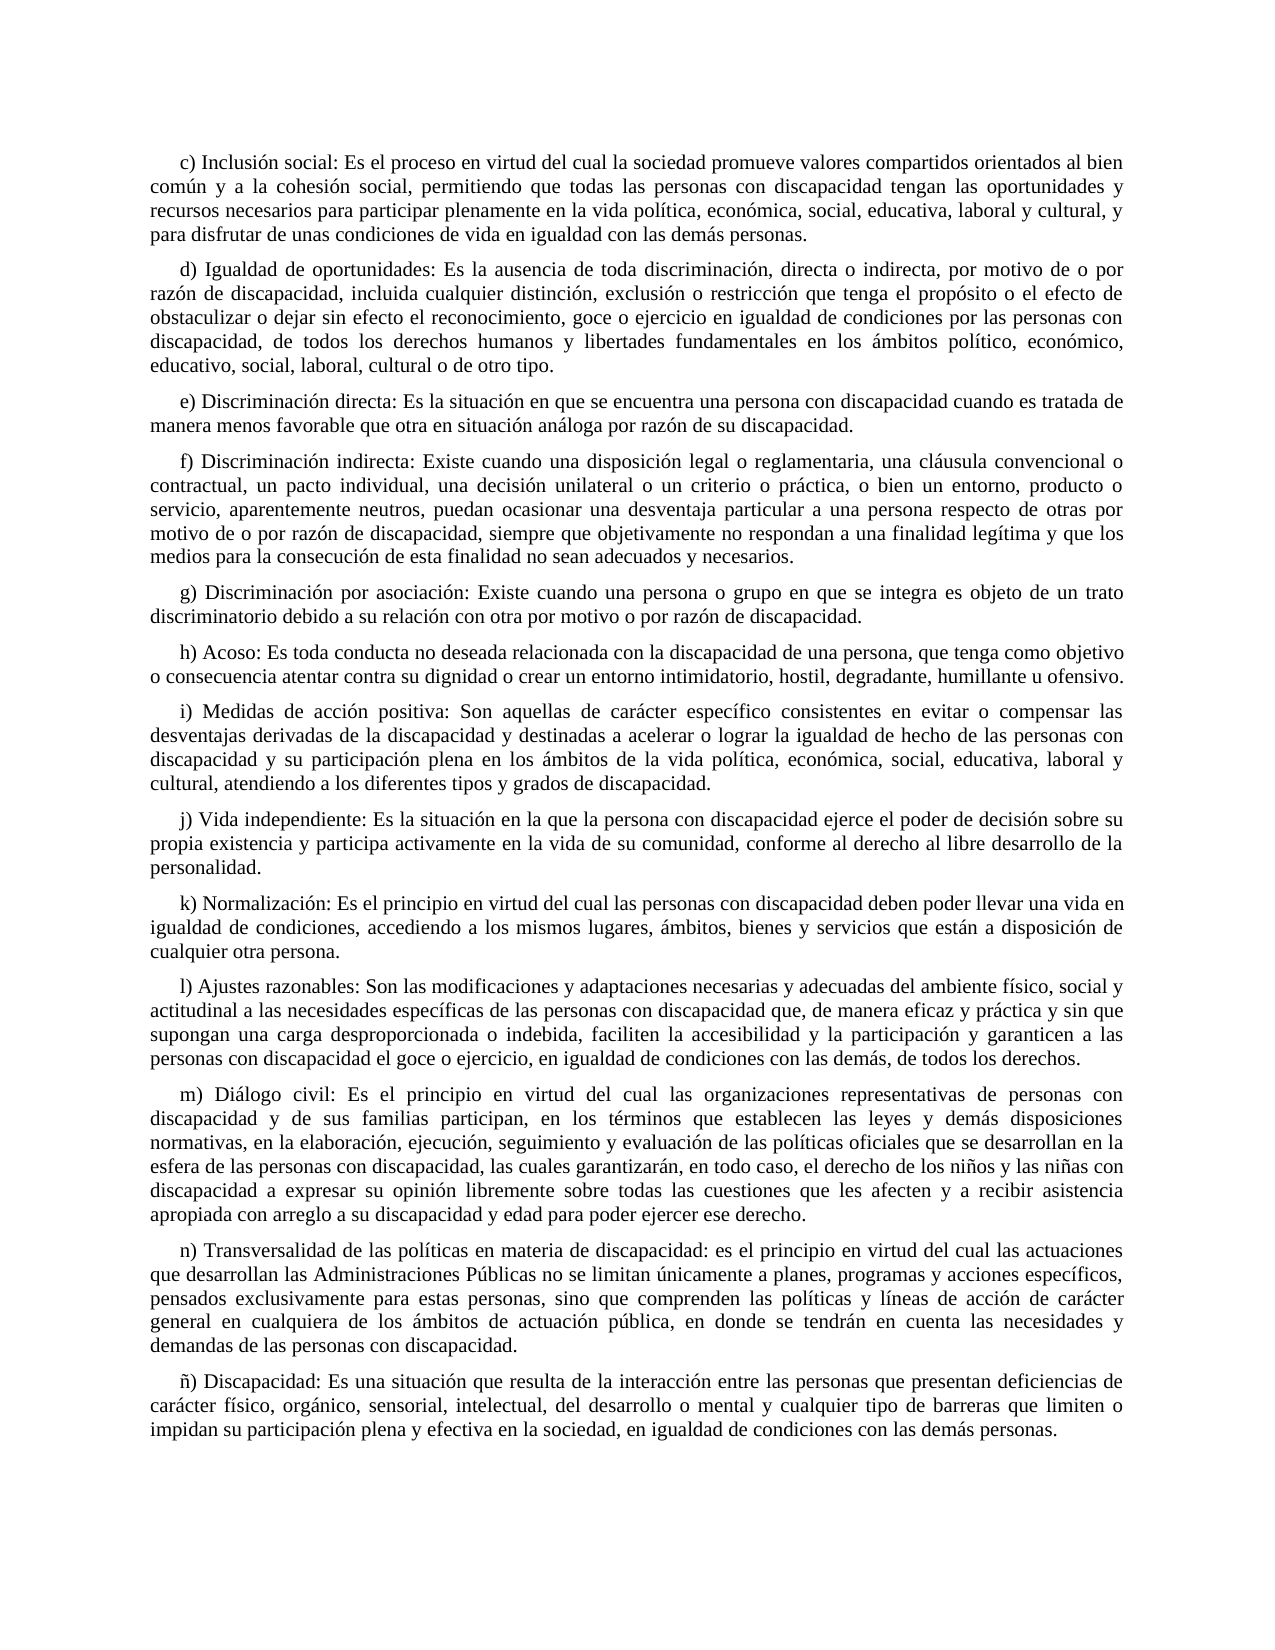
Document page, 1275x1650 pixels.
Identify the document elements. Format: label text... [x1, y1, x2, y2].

text j) Vida independiente: Es la situación en la que la persona con discapacidad ejerce el poder de decisión sobre su propia existencia y participa activamente en la vida de su comunidad, conforme al derecho al libre desarrollo de la personalidad. [150, 807, 1125, 879]
text m) Diálogo civil: Es el principio en virtud del cual las organizaciones representativas de personas con discapacidad y de sus familias participan, en los términos que establecen las leyes y demás disposiciones normativas, en la elaboración, ejecución, seguimiento y evaluación de las políticas oficiales que se desarrollan en la esfera de las personas con discapacidad, las cuales garantizarán, en todo caso, el derecho de los niños y las niñas con discapacidad a expresar su opinión libremente sobre todas las cuestiones que les afecten y a recibir asistencia apropiada con arreglo a su discapacidad y edad para poder ejercer ese derecho. [150, 1082, 1125, 1226]
text d) Igualdad de oportunidades: Es la ausencia de toda discriminación, directa o indirecta, por motivo de o por razón de discapacidad, incluida cualquier distinción, exclusión o restricción que tenga el propósito o el efecto de obstaculizar o dejar sin efecto el reconocimiento, goce o ejercicio en igualdad de condiciones por las personas con discapacidad, de todos los derechos humanos y libertades fundamentales en los ámbitos político, económico, educativo, social, laboral, cultural o de otro tipo. [150, 258, 1125, 377]
text n) Transversalidad de las políticas en materia de discapacidad: es el principio en virtud del cual las actuaciones que desarrollan las Administraciones Públicas no se limitan únicamente a planes, programas y acciones específicos, pensados exclusivamente para estas personas, sino que comprenden las políticas y líneas de acción de carácter general en cualquiera de los ámbitos de actuación pública, en donde se tendrán en cuenta las necesidades y demandas de las personas con discapacidad. [150, 1238, 1125, 1358]
text e) Discriminación directa: Es la situación en que se encuentra una persona con discapacidad cuando es tratada de manera menos favorable que otra en situación análoga por razón de su discapacidad. [150, 389, 1125, 437]
text l) Ajustes razonables: Son las modificaciones y adaptaciones necesarias y adecuadas del ambiente físico, social y actitudinal a las necesidades específicas de las personas con discapacidad que, de manera eficaz y práctica y sin que supongan una carga desproporcionada o indebida, faciliten la accesibilidad y la participación y garanticen a las personas con discapacidad el goce o ejercicio, en igualdad de condiciones con las demás, de todos los derechos. [150, 975, 1125, 1071]
text c) Inclusión social: Es el proceso en virtud del cual la sociedad promueve valores compartidos orientados al bien común y a la cohesión social, permitiendo que todas las personas con discapacidad tengan las oportunidades y recursos necesarios para participar plenamente en la vida política, económica, social, educativa, laboral y cultural, y para disfrutar de unas condiciones de vida en igualdad con las demás personas. [150, 150, 1125, 246]
text f) Discriminación indirecta: Existe cuando una disposición legal o reglamentaria, una cláusula convencional o contractual, un pacto individual, una decisión unilateral o un criterio o práctica, o bien un entorno, producto o servicio, aparentemente neutros, puedan ocasionar una desventaja particular a una persona respecto de otras por motivo de o por razón de discapacidad, siempre que objetivamente no respondan a una finalidad legítima y que los medios para la consecución de esta finalidad no sean adecuados y necesarios. [150, 449, 1125, 569]
text g) Discriminación por asociación: Existe cuando una persona o grupo en que se integra es objeto de un trato discriminatorio debido a su relación con otra por motivo o por razón de discapacidad. [150, 580, 1125, 628]
text h) Acoso: Es toda conducta no deseada relacionada con la discapacidad de una persona, que tenga como objetivo o consecuencia atentar contra su dignidad o crear un entorno intimidatorio, hostil, degradante, humillante u ofensivo. [150, 640, 1125, 688]
text ñ) Discapacidad: Es una situación que resulta de la interacción entre las personas que presentan deficiencias de carácter físico, orgánico, sensorial, intelectual, del desarrollo o mental y cualquier tipo de barreras que limiten o impidan su participación plena y efectiva en la sociedad, en igualdad de condiciones con las demás personas. [150, 1369, 1125, 1441]
text k) Normalización: Es el principio en virtud del cual las personas con discapacidad deben poder llevar una vida en igualdad de condiciones, accediendo a los mismos lugares, ámbitos, bienes y servicios que están a disposición de cualquier otra persona. [150, 891, 1125, 963]
text i) Medidas de acción positiva: Son aquellas de carácter específico consistentes en evitar o compensar las desventajas derivadas de la discapacidad y destinadas a acelerar o lograr la igualdad de hecho de las personas con discapacidad y su participación plena en los ámbitos de la vida política, económica, social, educativa, laboral y cultural, atendiendo a los diferentes tipos y grados de discapacidad. [150, 700, 1125, 796]
